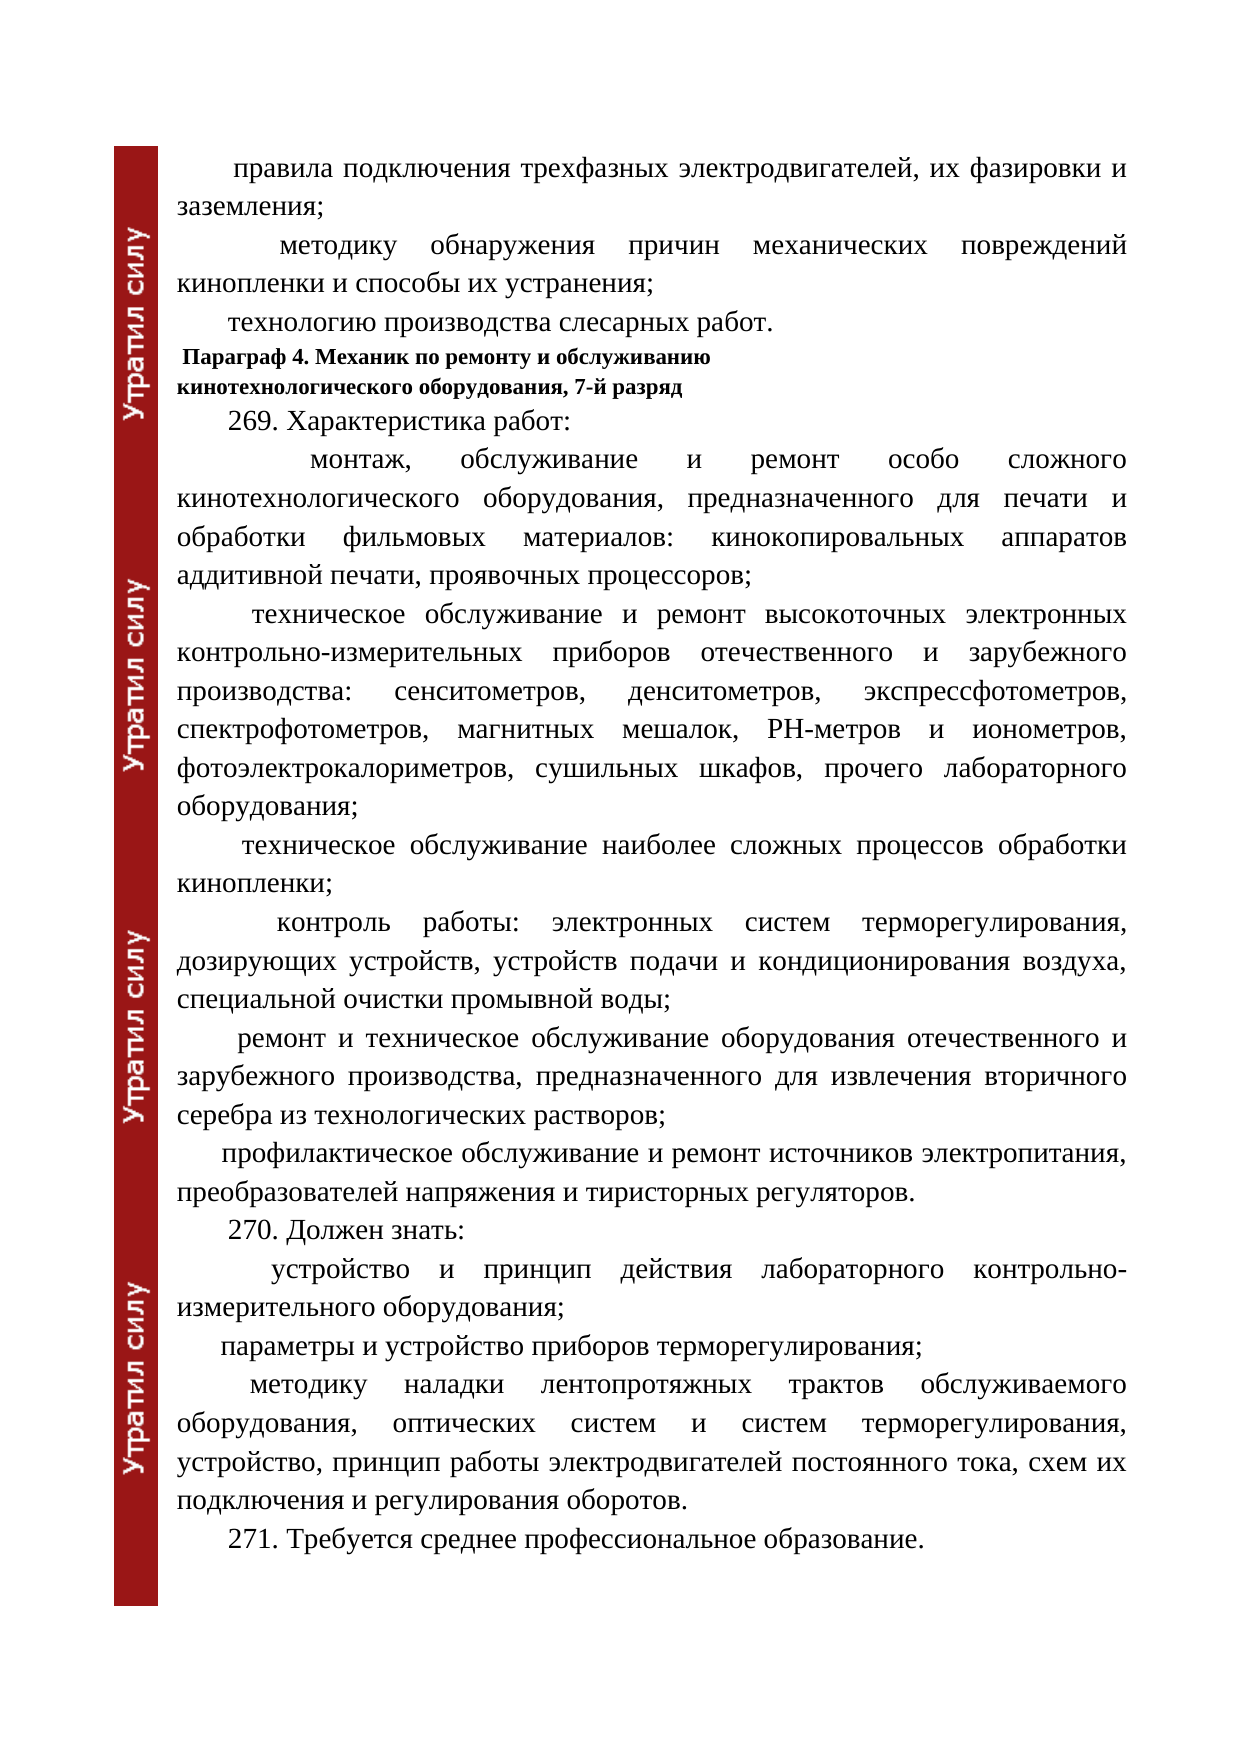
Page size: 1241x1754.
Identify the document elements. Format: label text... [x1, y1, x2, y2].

picture [114, 1015, 158, 1020]
picture [114, 1516, 158, 1521]
picture [114, 899, 158, 904]
picture [114, 1362, 158, 1367]
picture [114, 1323, 158, 1328]
text 269. Характеристика работ: [112, 403, 1128, 437]
picture [114, 591, 158, 596]
text техническое обслуживание и ремонт высокоточных электронных контрольно-измерительных приборов отечественного и зарубежного производства: сенситометров, денситометров, экспрессфотометров, спектрофотометров, магнитных мешалок, PH-метров и ионометров, фотоэлектрокалориметров, сушильных шкафов, прочего лабораторного оборудования; [112, 596, 1128, 822]
text параметры и устройство приборов терморегулирования; [112, 1328, 1128, 1362]
text Параграф 4. Механик по ремонту и обслуживанию кинотехнологического оборудования, 7-й разряд [112, 343, 1128, 399]
text ремонт и техническое обслуживание оборудования отечественного и зарубежного производства, предназначенного для извлечения вторичного серебра из технологических растворов; [112, 1020, 1128, 1130]
picture [114, 399, 158, 403]
text профилактическое обслуживание и ремонт источников электропитания, преобразователей напряжения и тиристорных регуляторов. [112, 1135, 1128, 1207]
text методику обнаружения причин механических повреждений кинопленки и способы их устранения; [112, 227, 1128, 299]
text 271. Требуется среднее профессиональное образование. [112, 1521, 1128, 1554]
text контроль работы: электронных систем терморегулирования, дозирующих устройств, устройств подачи и кондиционирования воздуха, специальной очистки промывной воды; [112, 904, 1128, 1015]
text технологию производства слесарных работ. [112, 304, 1128, 338]
text 270. Должен знать: [112, 1212, 1128, 1246]
text методику наладки лентопротяжных трактов обслуживаемого оборудования, оптических систем и систем терморегулирования, устройство, принцип работы электродвигателей постоянного тока, схем их подключения и регулирования оборотов. [112, 1367, 1128, 1516]
text техническое обслуживание наиболее сложных процессов обработки кинопленки; [112, 827, 1128, 899]
picture [114, 338, 158, 343]
picture [114, 1130, 158, 1135]
picture [114, 1554, 158, 1606]
picture [114, 1207, 158, 1212]
picture [114, 222, 158, 227]
text монтаж, обслуживание и ремонт особо сложного кинотехнологического оборудования, предназначенного для печати и обработки фильмовых материалов: кинокопировальных аппаратов аддитивной печати, проявочных процессоров; [112, 442, 1128, 591]
picture [114, 146, 158, 150]
picture [114, 437, 158, 442]
picture [114, 299, 158, 304]
text правила подключения трехфазных электродвигателей, их фазировки и заземления; [112, 150, 1128, 222]
text устройство и принцип действия лабораторного контрольно-измерительного оборудования; [112, 1251, 1128, 1323]
picture [114, 822, 158, 827]
picture [114, 1246, 158, 1251]
